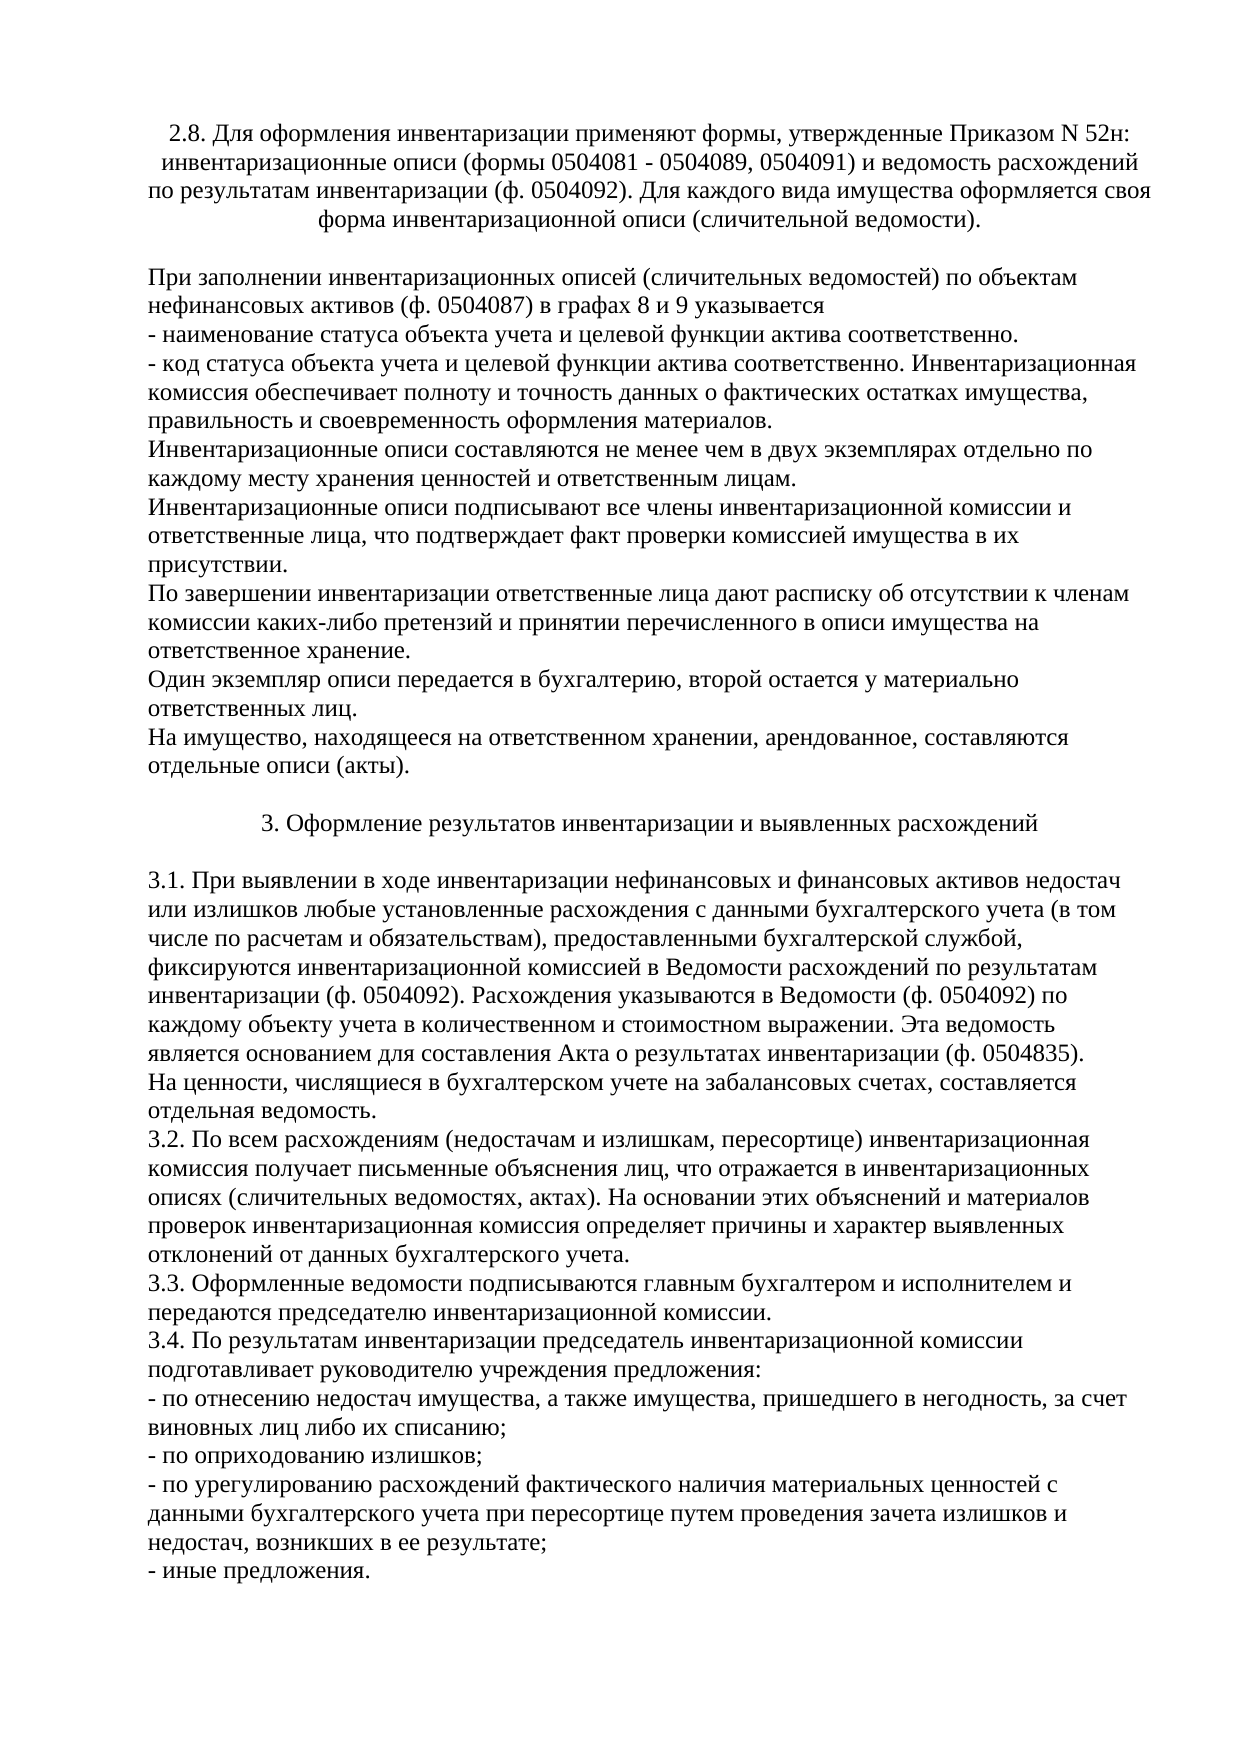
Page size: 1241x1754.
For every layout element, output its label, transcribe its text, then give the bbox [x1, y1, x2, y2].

text 3.4. По результатам инвентаризации председатель инвентаризационной комиссии подготавливает руководителю учреждения предложения: [148, 1326, 1152, 1383]
text 3. Оформление результатов инвентаризации и выявленных расхождений [148, 808, 1152, 837]
text - по урегулированию расхождений фактического наличия материальных ценностей с данными бухгалтерского учета при пересортице путем проведения зачета излишков и недостач, возникших в ее результате; [148, 1469, 1152, 1556]
text 3.2. По всем расхождениям (недостачам и излишкам, пересортице) инвентаризационная комиссия получает письменные объяснения лиц, что отражается в инвентаризационных описях (сличительных ведомостях, актах). На основании этих объяснений и материалов проверок инвентаризационная комиссия определяет причины и характер выявленных отклонений от данных бухгалтерского учета. [148, 1124, 1152, 1268]
text По завершении инвентаризации ответственные лица дают расписку об отсутствии к членам комиссии каких-либо претензий и принятии перечисленного в описи имущества на ответственное хранение. [148, 578, 1152, 664]
text Инвентаризационные описи составляются не менее чем в двух экземплярах отдельно по каждому месту хранения ценностей и ответственным лицам. [148, 434, 1152, 492]
text - по отнесению недостач имущества, а также имущества, пришедшего в негодность, за счет виновных лиц либо их списанию; [148, 1383, 1152, 1441]
text 2.8. Для оформления инвентаризации применяют формы, утвержденные Приказом N 52н: инвентаризационные описи (формы 0504081 - 0504089, 0504091) и ведомость расхождений по результатам инвентаризации (ф. 0504092). Для каждого вида имущества оформляется своя форма инвентаризационной описи (сличительной ведомости). [148, 118, 1152, 233]
text - иные предложения. [148, 1556, 1152, 1584]
text На ценности, числящиеся в бухгалтерском учете на забалансовых счетах, составляется отдельная ведомость. [148, 1067, 1152, 1124]
text Инвентаризационные описи подписывают все члены инвентаризационной комиссии и ответственные лица, что подтверждает факт проверки комиссией имущества в их присутствии. [148, 492, 1152, 578]
text На имущество, находящееся на ответственном хранении, арендованное, составляются отдельные описи (акты). [148, 722, 1152, 779]
text - наименование статуса объекта учета и целевой функции актива соответственно. [148, 319, 1152, 348]
text При заполнении инвентаризационных описей (сличительных ведомостей) по объектам нефинансовых активов (ф. 0504087) в графах 8 и 9 указывается [148, 262, 1152, 319]
text - код статуса объекта учета и целевой функции актива соответственно. Инвентаризационная комиссия обеспечивает полноту и точность данных о фактических остатках имущества, правильность и своевременность оформления материалов. [148, 348, 1152, 434]
text 3.1. При выявлении в ходе инвентаризации нефинансовых и финансовых активов недостач или излишков любые установленные расхождения с данными бухгалтерского учета (в том числе по расчетам и обязательствам), предоставленными бухгалтерской службой, фиксируются инвентаризационной комиссией в Ведомости расхождений по результатам инвентаризации (ф. 0504092). Расхождения указываются в Ведомости (ф. 0504092) по каждому объекту учета в количественном и стоимостном выражении. Эта ведомость является основанием для составления Акта о результатах инвентаризации (ф. 0504835). [148, 866, 1152, 1067]
text 3.3. Оформленные ведомости подписываются главным бухгалтером и исполнителем и передаются председателю инвентаризационной комиссии. [148, 1268, 1152, 1326]
text Один экземпляр описи передается в бухгалтерию, второй остается у материально ответственных лиц. [148, 664, 1152, 722]
text - по оприходованию излишков; [148, 1441, 1152, 1469]
